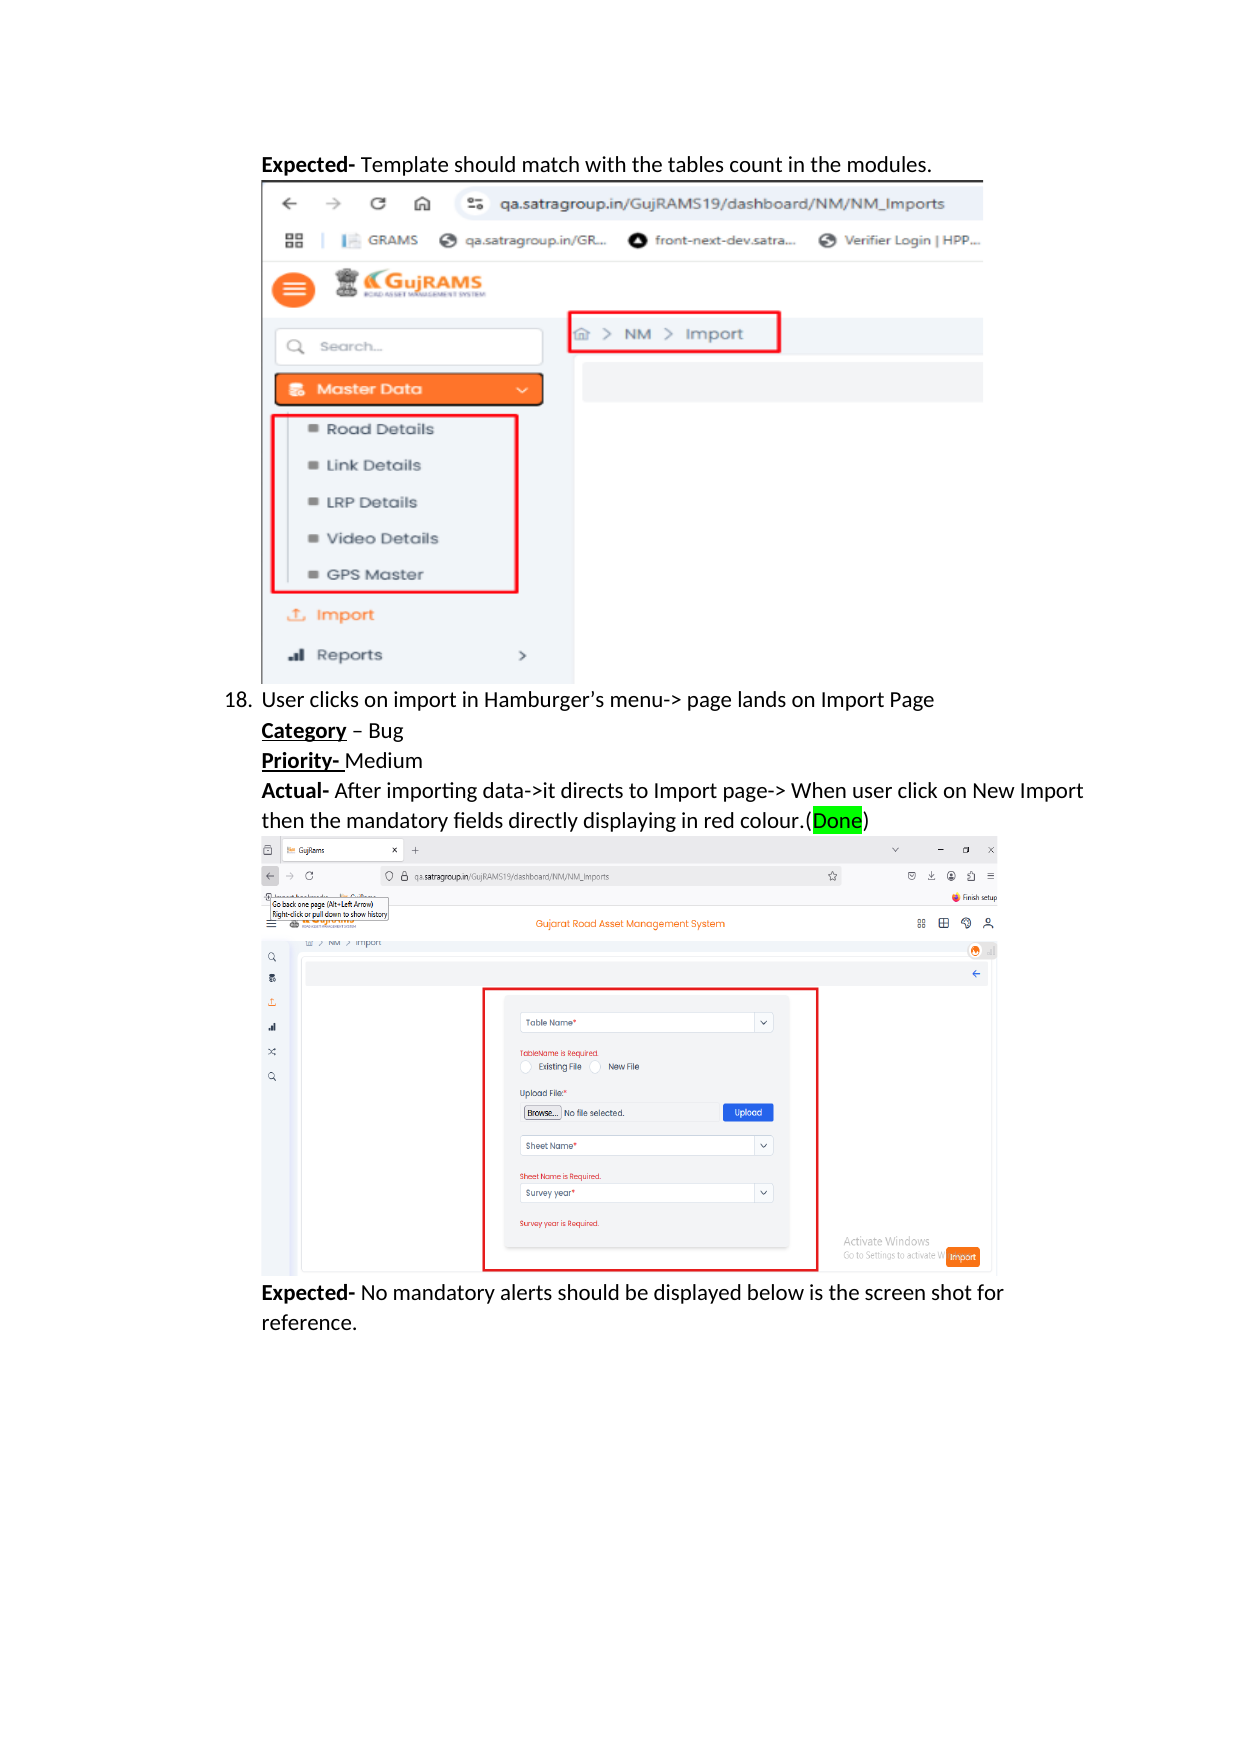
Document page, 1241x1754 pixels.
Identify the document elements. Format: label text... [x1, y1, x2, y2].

list Category – Bug [261, 716, 1090, 744]
picture [261, 836, 998, 1276]
list Expected- Template should match with the tables count in the modules. [261, 150, 1090, 178]
picture [261, 180, 984, 684]
list Expected- No mandatory alerts should be displayed below is the screen shot for reference. [261, 1278, 1090, 1336]
list User clicks on import in Hamburger’s menu-> page lands on Import Page [224, 686, 1090, 713]
list Priority- Medium [261, 746, 1090, 774]
